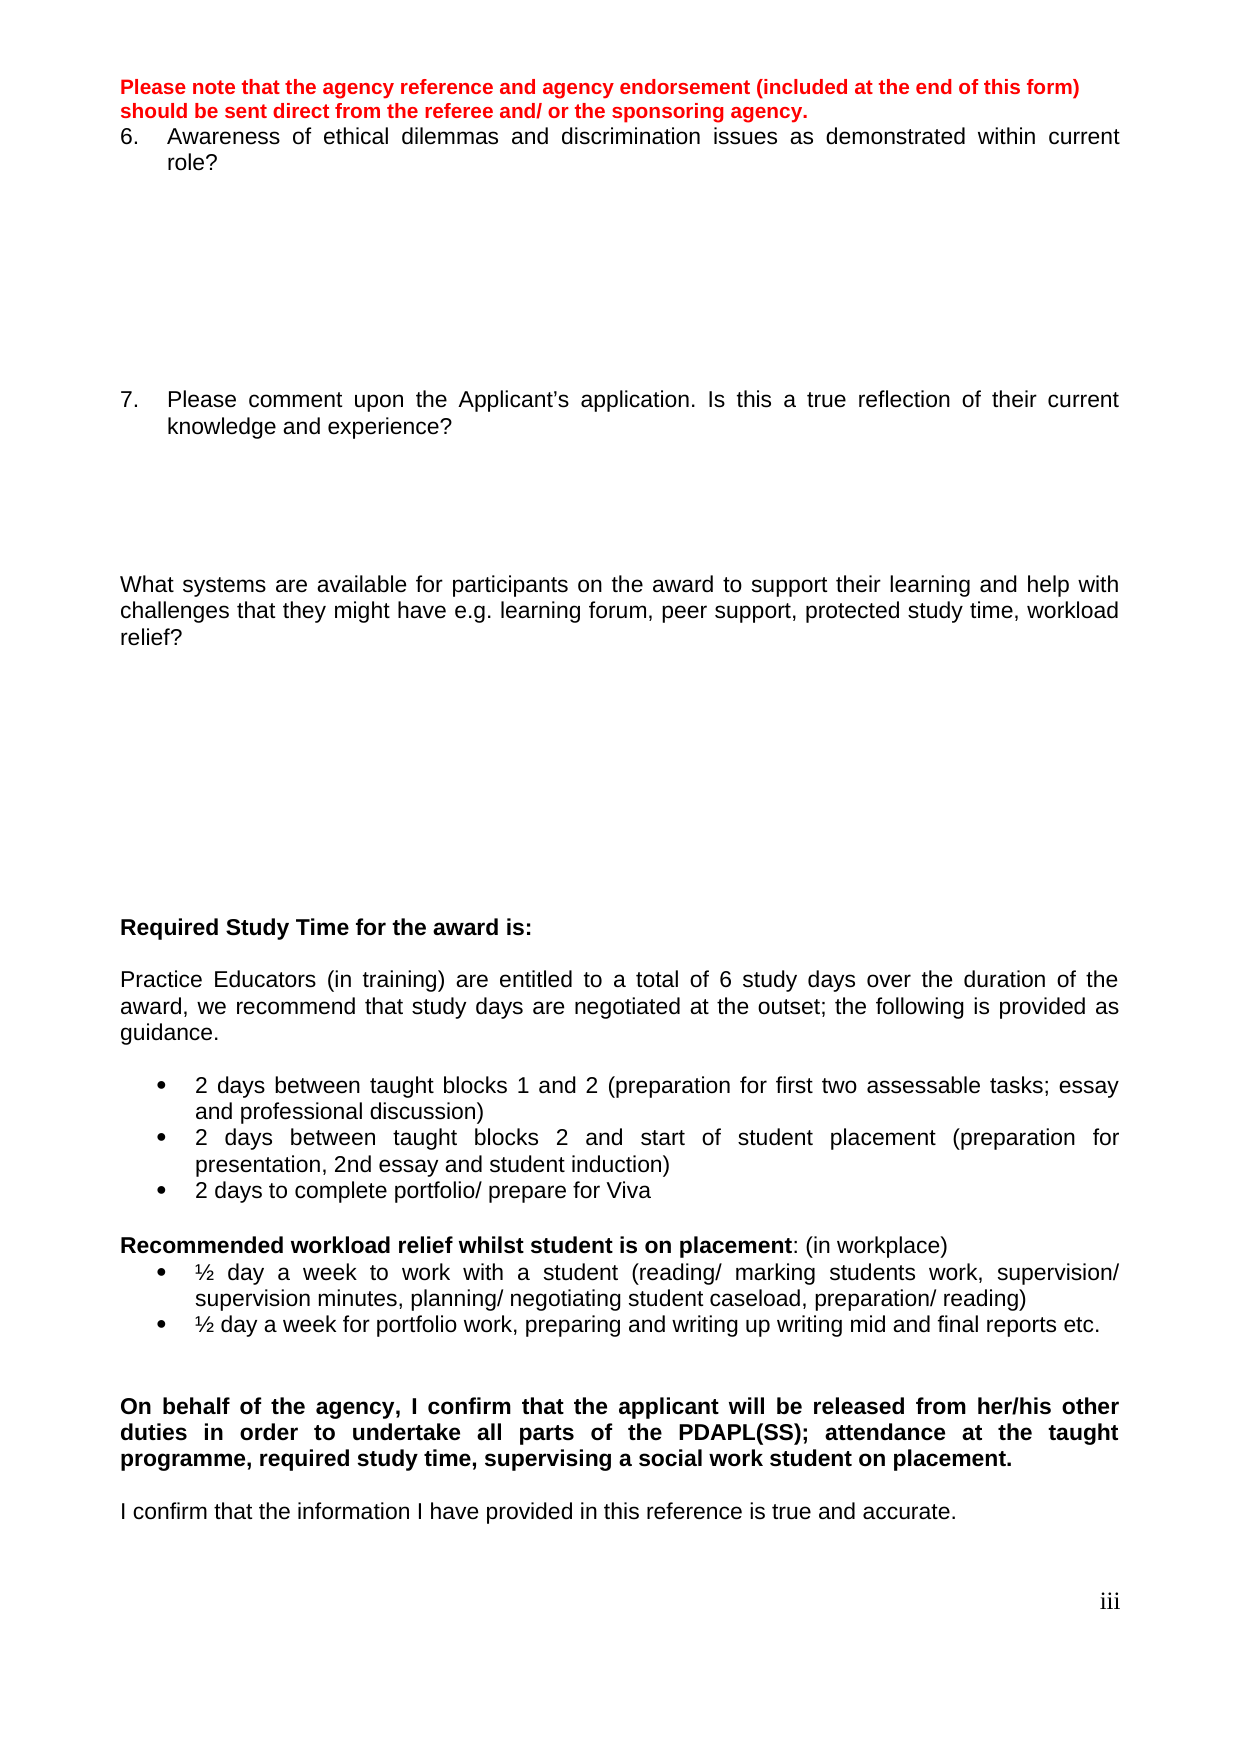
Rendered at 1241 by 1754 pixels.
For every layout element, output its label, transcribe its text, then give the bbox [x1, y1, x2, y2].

text I confirm that the information I have provided in this reference is true and accurate. [120, 1498, 1120, 1524]
text On behalf of the agency, I confirm that the applicant will be released from her/his other duties in order to undertake all parts of the PDAPL(SS); attendance at the taught programme, required study time, supervising a social work student on placement. [120, 1393, 1120, 1472]
list Awareness of ethical dilemmas and discrimination issues as demonstrated within current role? [120, 123, 1120, 176]
list 2 days between taught blocks 2 and start of student placement (preparation for presentation, 2nd essay and student induction) [157, 1124, 1120, 1177]
text What systems are available for participants on the award to support their learning and help with challenges that they might have e.g. learning forum, peer support, protected study time, workload relief? [120, 571, 1120, 650]
text Required Study Time for the award is: [120, 913, 1120, 940]
list 2 days between taught blocks 1 and 2 (preparation for first two assessable tasks; essay and professional discussion) [157, 1072, 1120, 1124]
list 2 days to complete portfolio/ prepare for Viva [157, 1177, 1120, 1203]
list ½ day a week to work with a student (reading/ marking students work, supervision/ supervision minutes, planning/ negotiating student caseload, preparation/ reading) [157, 1258, 1120, 1311]
text Practice Educators (in training) are entitled to a total of 6 study days over the duration of the award, we recommend that study days are negotiated at the outset; the following is provided as guidance. [120, 966, 1120, 1045]
list Please comment upon the Applicant’s application. Is this a true reflection of their current knowledge and experience? [120, 386, 1120, 439]
text Recommended workload relief whilst student is on placement: (in workplace) [120, 1232, 1120, 1258]
list ½ day a week for portfolio work, preparing and writing up writing mid and final reports etc. [157, 1311, 1120, 1338]
